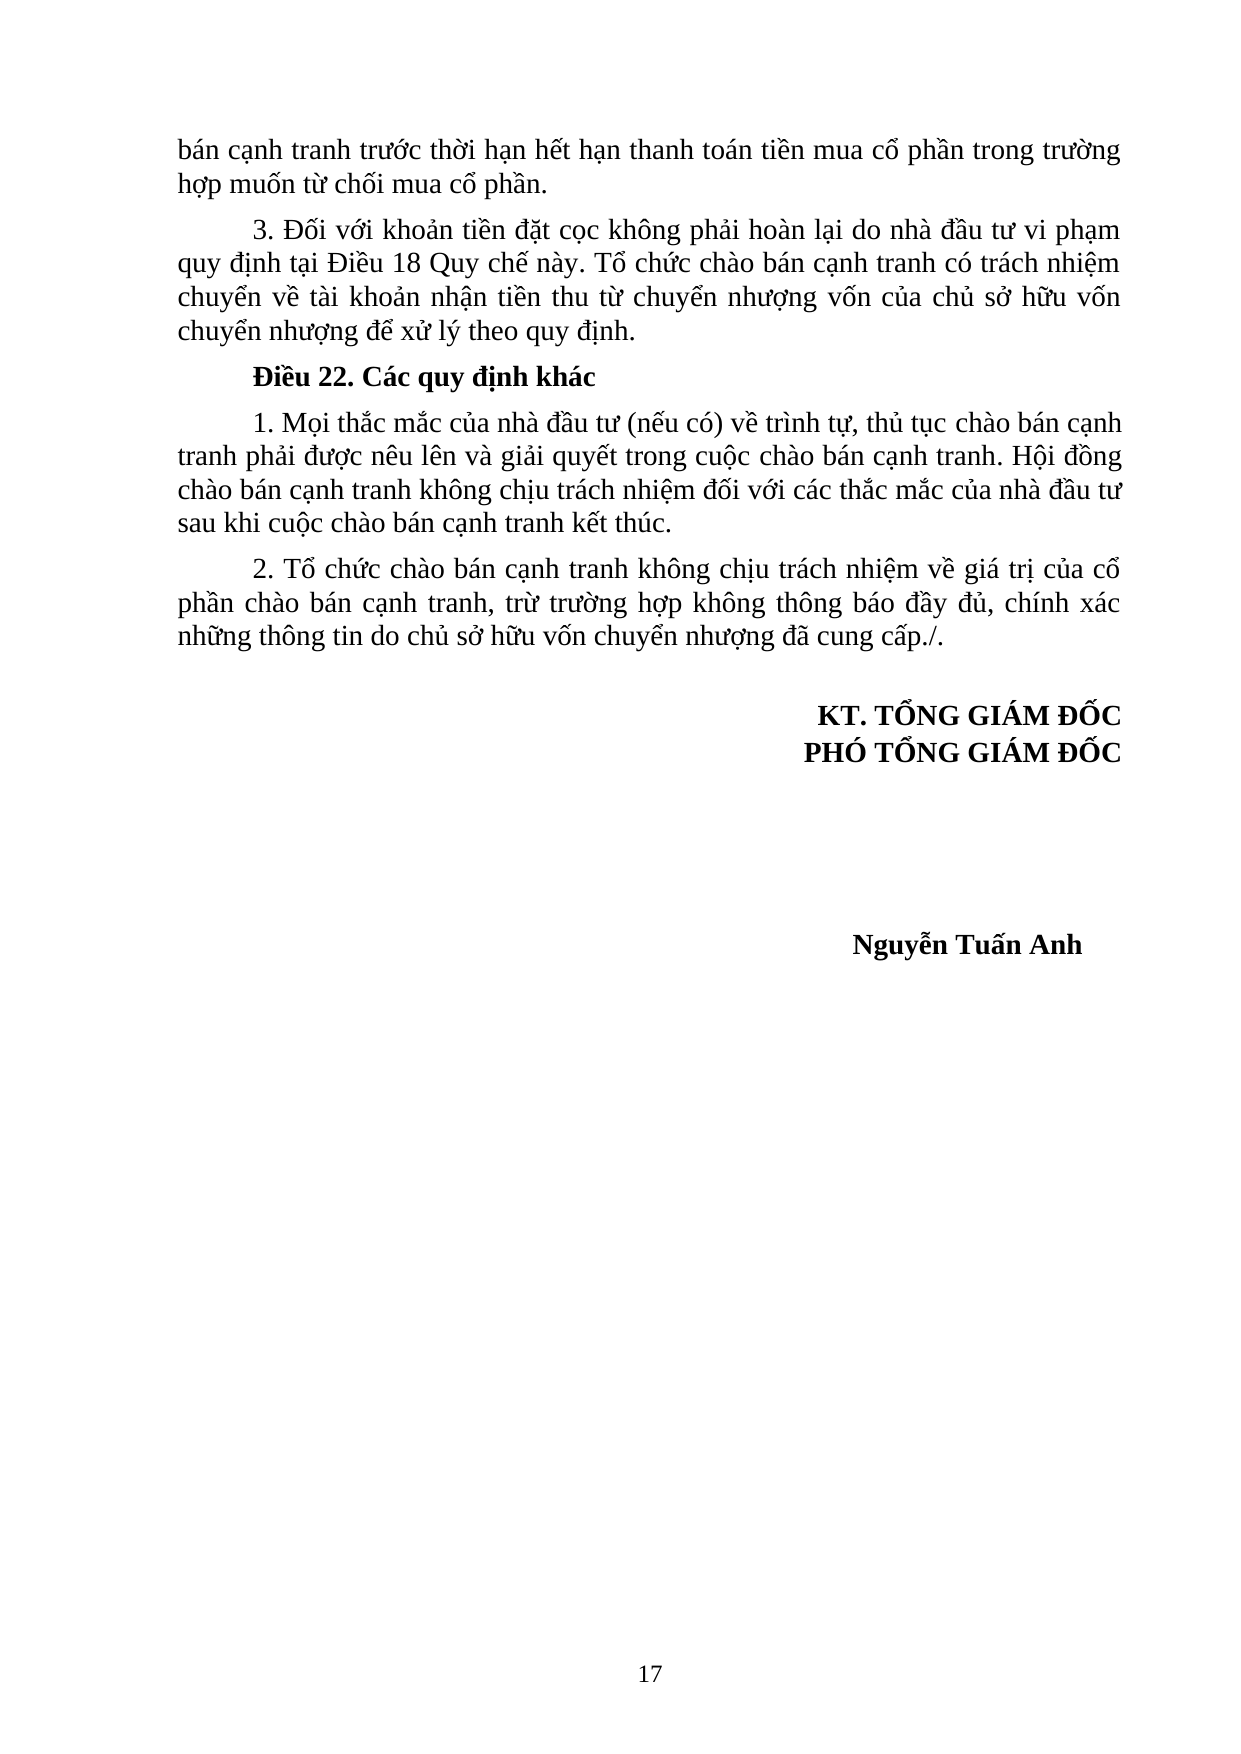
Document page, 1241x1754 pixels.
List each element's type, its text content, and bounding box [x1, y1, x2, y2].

text 3. Đối với khoản tiền đặt cọc không phải hoàn lại do nhà đầu tư vi phạm quy định tại Điều 18 Quy chế này. Tổ chức chào bán cạnh tranh có trách nhiệm chuyển về tài khoản nhận tiền thu từ chuyển nhượng vốn của chủ sở hữu vốn chuyển nhượng để xử lý theo quy định. [177, 212, 1122, 346]
text 2. Tổ chức chào bán cạnh tranh không chịu trách nhiệm về giá trị của cổ phần chào bán cạnh tranh, trừ trường hợp không thông báo đầy đủ, chính xác những thông tin do chủ sở hữu vốn chuyển nhượng đã cung cấp./. [177, 551, 1122, 652]
text 1. Mọi thắc mắc của nhà đầu tư (nếu có) về trình tự, thủ tục chào bán cạnh tranh phải được nêu lên và giải quyết trong cuộc chào bán cạnh tranh. Hội đồng chào bán cạnh tranh không chịu trách nhiệm đối với các thắc mắc của nhà đầu tư sau khi cuộc chào bán cạnh tranh kết thúc. [177, 405, 1122, 539]
text KT. TỔNG GIÁM ĐỐC [177, 698, 1122, 732]
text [177, 132, 1122, 199]
text Điều 22. Các quy định khác [177, 359, 1122, 392]
text PHÓ TỔNG GIÁM ĐỐC [177, 735, 1122, 768]
text Nguyễn Tuấn Anh [177, 927, 1122, 961]
